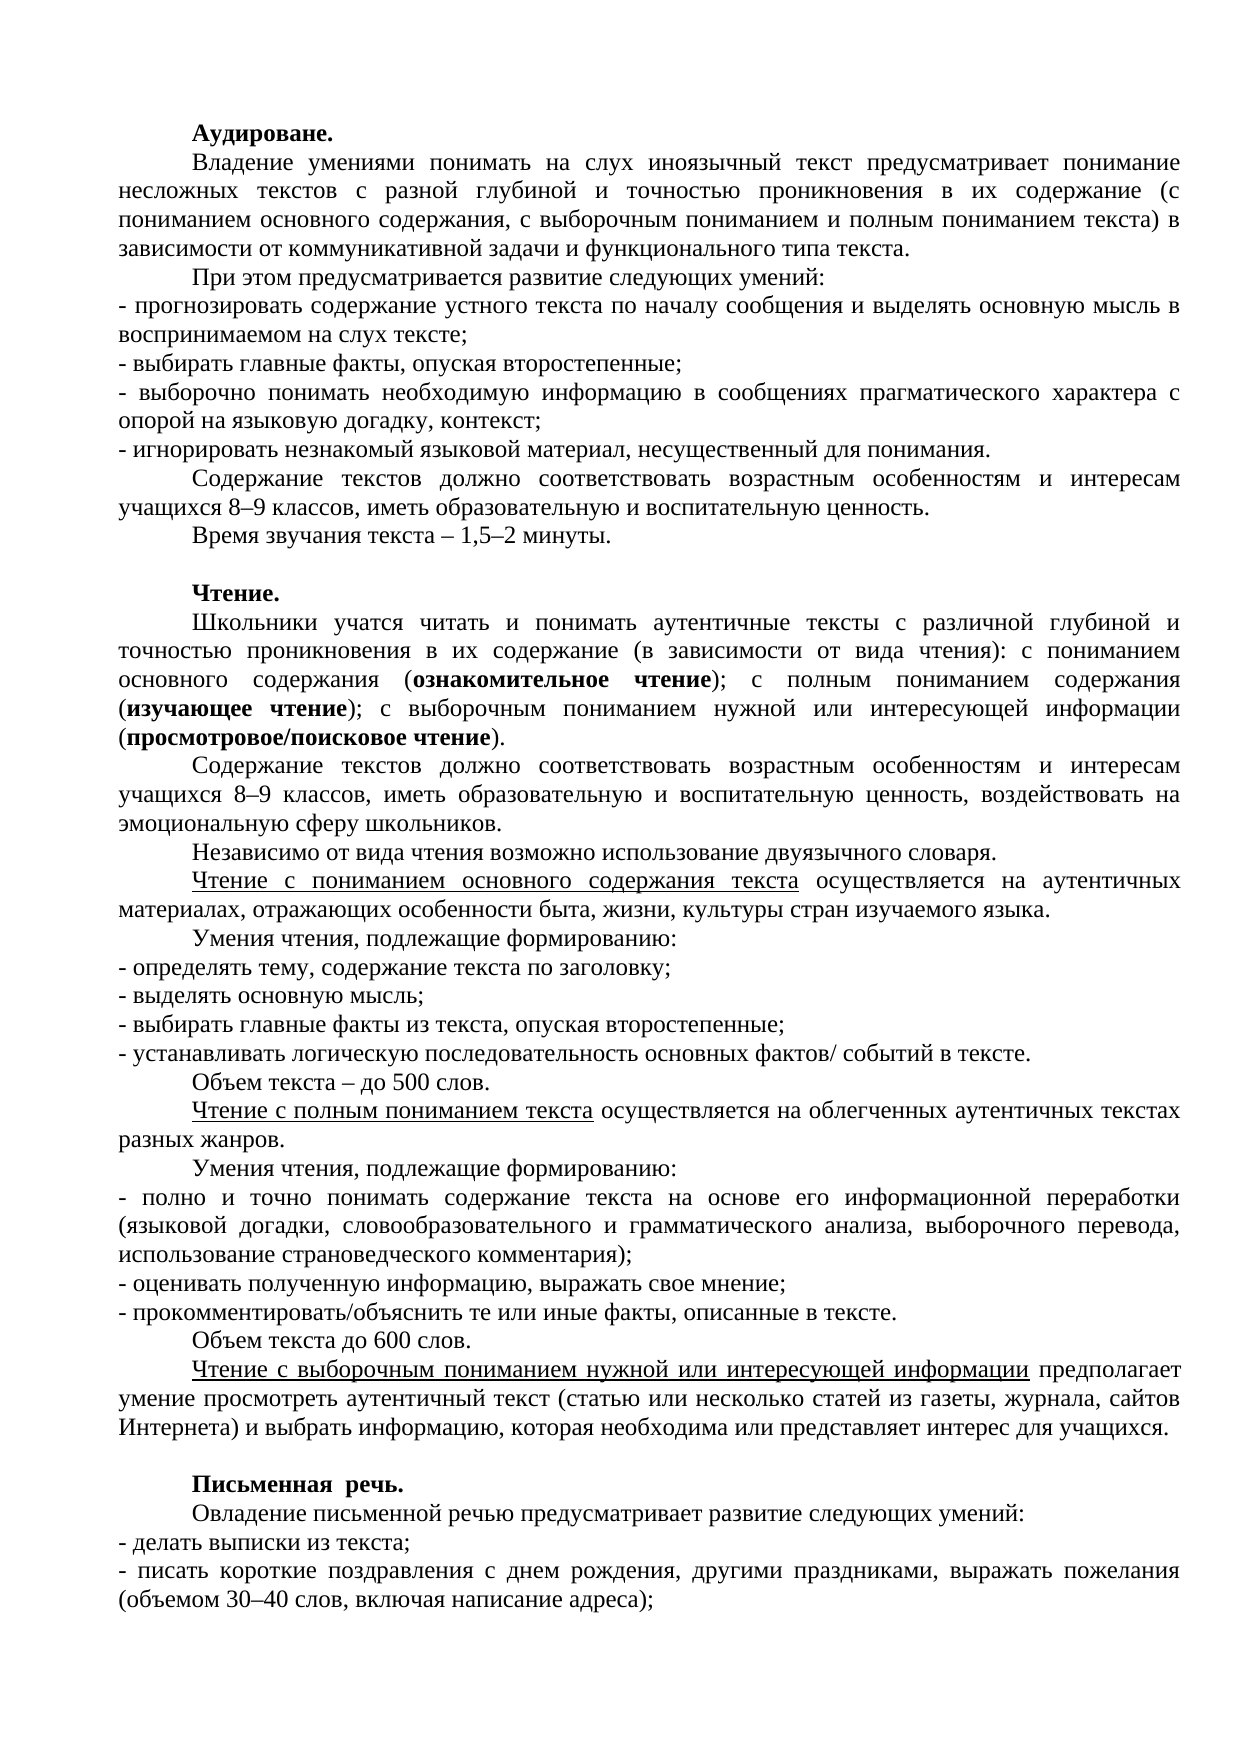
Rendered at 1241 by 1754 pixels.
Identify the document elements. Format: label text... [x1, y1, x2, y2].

text - писать короткие поздравления с днем рождения, другими праздниками, выражать пожелания (объемом 30–40 слов, включая написание адреса); [118, 1556, 1181, 1613]
text Овладение письменной речью предусматривает развитие следующих умений: [118, 1498, 1181, 1527]
text Независимо от вида чтения возможно использование двуязычного словаря. [118, 837, 1181, 866]
text - оценивать полученную информацию, выражать свое мнение; [118, 1268, 1181, 1297]
text Школьники учатся читать и понимать аутентичные тексты с различной глубиной и точностью проникновения в их содержание (в зависимости от вида чтения): с пониманием основного содержания (ознакомительное чтение); с полным пониманием содержания (изучающее чтение); с выборочным пониманием нужной или интересующей информации (просмотровое/поисковое чтение). [118, 607, 1181, 751]
text Владение умениями понимать на слух иноязычный текст предусматривает понимание несложных текстов с разной глубиной и точностью проникновения в их содержание (с пониманием основного содержания, с выборочным пониманием и полным пониманием текста) в зависимости от коммуникативной задачи и функционального типа текста. [118, 147, 1181, 262]
text При этом предусматривается развитие следующих умений: [118, 262, 1181, 291]
text Умения чтения, подлежащие формированию: [118, 1153, 1181, 1182]
text - выборочно понимать необходимую информацию в сообщениях прагматического характера с опорой на языковую догадку, контекст; [118, 377, 1181, 434]
text - игнорировать незнакомый языковой материал, несущественный для понимания. [118, 434, 1181, 463]
text - определять тему, содержание текста по заголовку; [118, 952, 1181, 981]
text - прогнозировать содержание устного текста по началу сообщения и выделять основную мысль в воспринимаемом на слух тексте; [118, 291, 1181, 348]
text Объем текста до 600 слов. [118, 1326, 1181, 1354]
text Аудироване. [118, 118, 1181, 147]
text Объем текста – до 500 слов. [118, 1067, 1181, 1096]
text - полно и точно понимать содержание текста на основе его информационной переработки (языковой догадки, словообразовательного и грамматического анализа, выборочного перевода, использование страноведческого комментария); [118, 1182, 1181, 1268]
text Умения чтения, подлежащие формированию: [118, 923, 1181, 952]
text - выбирать главные факты, опуская второстепенные; [118, 348, 1181, 377]
text - устанавливать логическую последовательность основных фактов/ событий в тексте. [118, 1038, 1181, 1067]
text - делать выписки из текста; [118, 1527, 1181, 1556]
text Письменная речь. [118, 1469, 1181, 1498]
text Чтение с пониманием основного содержания текста осуществляется на аутентичных материалах, отражающих особенности быта, жизни, культуры стран изучаемого языка. [118, 866, 1181, 923]
text Содержание текстов должно соответствовать возрастным особенностям и интересам учащихся 8–9 классов, иметь образовательную и воспитательную ценность. [118, 463, 1181, 521]
text Чтение. [118, 578, 1181, 607]
text - выделять основную мысль; [118, 981, 1181, 1009]
text Чтение с полным пониманием текста осуществляется на облегченных аутентичных текстах разных жанров. [118, 1096, 1181, 1153]
text Содержание текстов должно соответствовать возрастным особенностям и интересам учащихся 8–9 классов, иметь образовательную и воспитательную ценность, воздействовать на эмоциональную сферу школьников. [118, 751, 1181, 837]
text - прокомментировать/объяснить те или иные факты, описанные в тексте. [118, 1297, 1181, 1326]
text Чтение с выборочным пониманием нужной или интересующей информации предполагает умение просмотреть аутентичный текст (статью или несколько статей из газеты, журнала, сайтов Интернета) и выбрать информацию, которая необходима или представляет интерес для учащихся. [118, 1354, 1181, 1441]
text - выбирать главные факты из текста, опуская второстепенные; [118, 1009, 1181, 1038]
text Время звучания текста – 1,5–2 минуты. [118, 521, 1181, 549]
